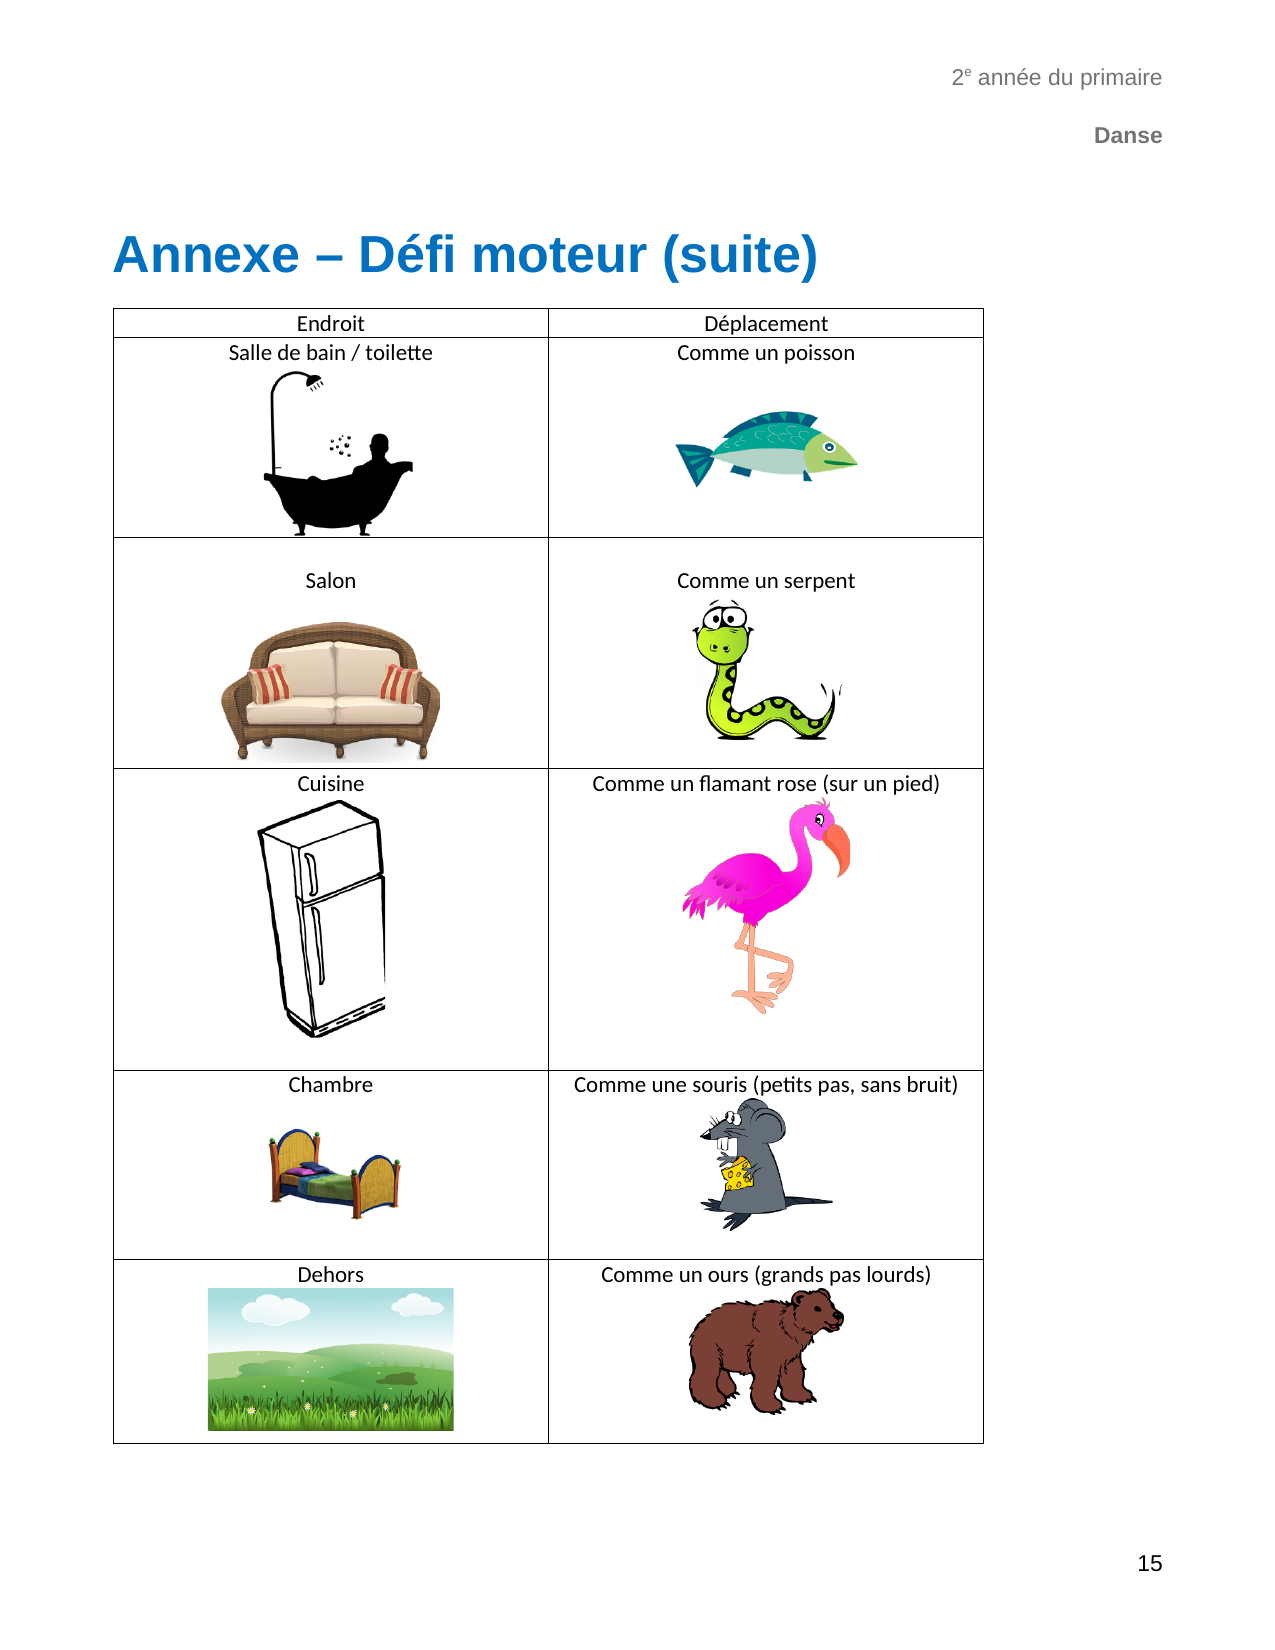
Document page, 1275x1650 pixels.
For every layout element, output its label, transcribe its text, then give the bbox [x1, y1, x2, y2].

table_cell Comme un flamant rose (sur un pied) [549, 769, 983, 1069]
table_cell Salle de bain / toilette [114, 338, 548, 537]
table_cell Comme une souris (petits pas, sans bruit) [549, 1071, 983, 1259]
table_cell Chambre [114, 1071, 548, 1259]
table_header Endroit [114, 309, 548, 337]
picture [644, 366, 889, 532]
picture [688, 1288, 844, 1415]
picture [700, 1098, 833, 1231]
table_cell Comme un serpent [549, 538, 983, 768]
picture [682, 797, 851, 1014]
table_header Déplacement [549, 309, 983, 337]
table_cell Cuisine [114, 769, 548, 1069]
table_cell Salon [114, 538, 548, 768]
table_cell Dehors [114, 1260, 548, 1442]
picture [257, 800, 386, 1038]
picture [262, 371, 413, 534]
text Annexe – Défi moteur (suite) [112, 223, 1162, 283]
picture [258, 1120, 407, 1224]
table_cell Comme un ours (grands pas lourds) [549, 1260, 983, 1442]
table_cell Comme un poisson [549, 338, 983, 537]
picture [690, 594, 843, 740]
text Danse [112, 122, 1162, 148]
picture [221, 622, 440, 763]
picture [207, 1288, 454, 1431]
